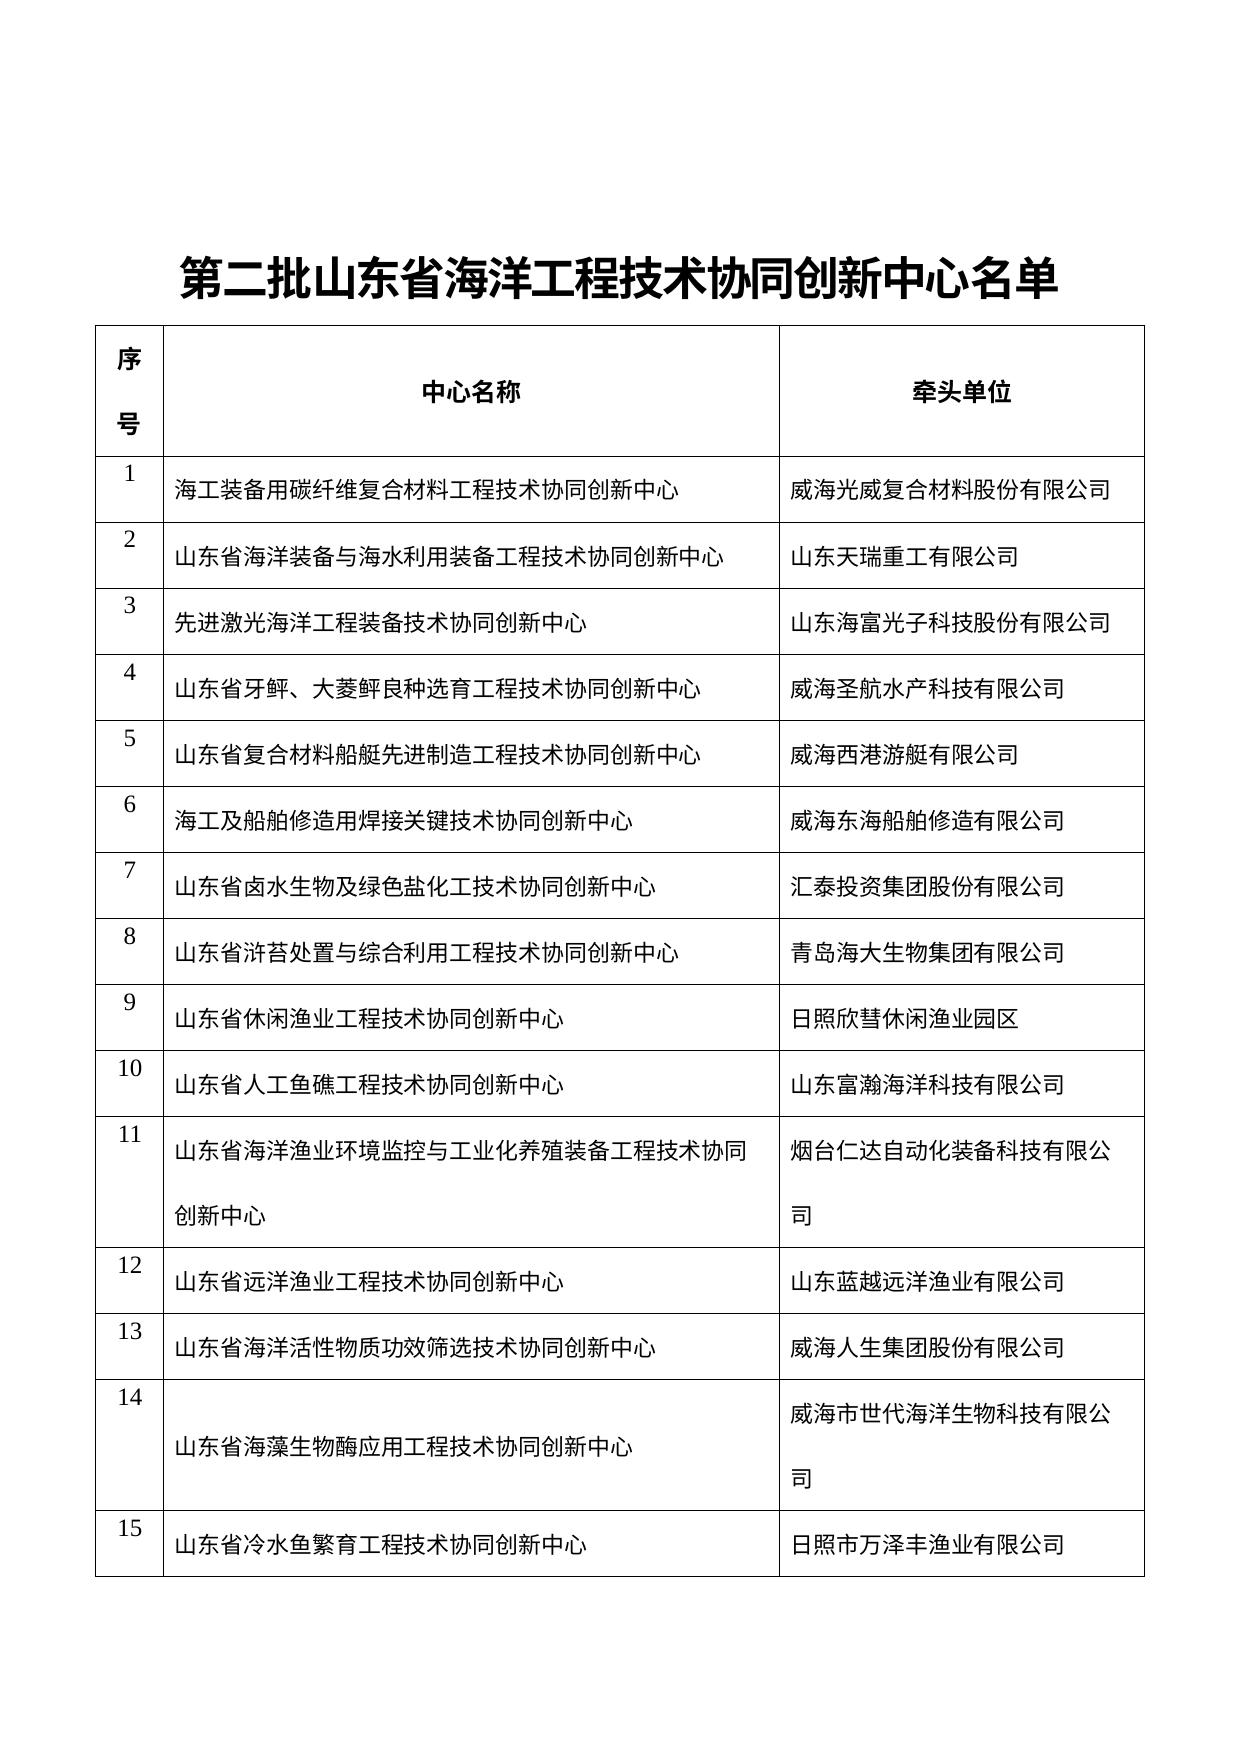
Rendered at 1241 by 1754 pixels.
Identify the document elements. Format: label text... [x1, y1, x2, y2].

table_cell 11 [96, 1117, 163, 1247]
table_cell 5 [96, 721, 163, 786]
table_cell 15 [96, 1511, 163, 1576]
table_cell 烟台仁达自动化装备科技有限公司 [780, 1117, 1144, 1247]
table_cell 8 [96, 919, 163, 984]
table_cell 青岛海大生物集团有限公司 [780, 919, 1144, 984]
table_cell 山东天瑞重工有限公司 [780, 523, 1144, 588]
table_cell 海工装备用碳纤维复合材料工程技术协同创新中心 [164, 457, 779, 522]
table_cell 山东省复合材料船艇先进制造工程技术协同创新中心 [164, 721, 779, 786]
table_cell 威海光威复合材料股份有限公司 [780, 457, 1144, 522]
table_cell 山东省人工鱼礁工程技术协同创新中心 [164, 1051, 779, 1116]
table_cell 山东海富光子科技股份有限公司 [780, 589, 1144, 654]
table_cell 6 [96, 787, 163, 852]
table_cell 先进激光海洋工程装备技术协同创新中心 [164, 589, 779, 654]
table_cell 汇泰投资集团股份有限公司 [780, 853, 1144, 918]
table_cell 7 [96, 853, 163, 918]
table_cell 2 [96, 523, 163, 588]
table_cell 海工及船舶修造用焊接关键技术协同创新中心 [164, 787, 779, 852]
table_cell 山东省海藻生物酶应用工程技术协同创新中心 [164, 1380, 779, 1510]
table_cell 山东省休闲渔业工程技术协同创新中心 [164, 985, 779, 1050]
table_cell 山东省远洋渔业工程技术协同创新中心 [164, 1248, 779, 1313]
table_cell 山东富瀚海洋科技有限公司 [780, 1051, 1144, 1116]
table_cell 1 [96, 457, 163, 522]
table_header 中心名称 [164, 326, 779, 456]
table_header 牵头单位 [780, 326, 1144, 456]
table_cell 威海市世代海洋生物科技有限公司 [780, 1380, 1144, 1510]
table_cell 山东省海洋活性物质功效筛选技术协同创新中心 [164, 1314, 779, 1379]
table_cell 4 [96, 655, 163, 720]
table_cell 3 [96, 589, 163, 654]
table_cell 威海西港游艇有限公司 [780, 721, 1144, 786]
table_cell 14 [96, 1380, 163, 1510]
table_cell 12 [96, 1248, 163, 1313]
table_cell 日照欣彗休闲渔业园区 [780, 985, 1144, 1050]
table_cell 10 [96, 1051, 163, 1116]
table_cell 山东蓝越远洋渔业有限公司 [780, 1248, 1144, 1313]
table_cell 山东省海洋装备与海水利用装备工程技术协同创新中心 [164, 523, 779, 588]
table_cell 山东省卤水生物及绿色盐化工技术协同创新中心 [164, 853, 779, 918]
table_cell 山东省牙鲆、大菱鲆良种选育工程技术协同创新中心 [164, 655, 779, 720]
table_cell 山东省浒苔处置与综合利用工程技术协同创新中心 [164, 919, 779, 984]
table_cell 13 [96, 1314, 163, 1379]
table_cell 威海人生集团股份有限公司 [780, 1314, 1144, 1379]
table_cell 山东省海洋渔业环境监控与工业化养殖装备工程技术协同创新中心 [164, 1117, 779, 1247]
table_cell 威海东海船舶修造有限公司 [780, 787, 1144, 852]
table_header 序号 [96, 326, 163, 456]
text 第二批山东省海洋工程技术协同创新中心名单 [177, 227, 1063, 324]
table_cell 威海圣航水产科技有限公司 [780, 655, 1144, 720]
table_cell 山东省冷水鱼繁育工程技术协同创新中心 [164, 1511, 779, 1576]
table_cell 日照市万泽丰渔业有限公司 [780, 1511, 1144, 1576]
table_cell 9 [96, 985, 163, 1050]
